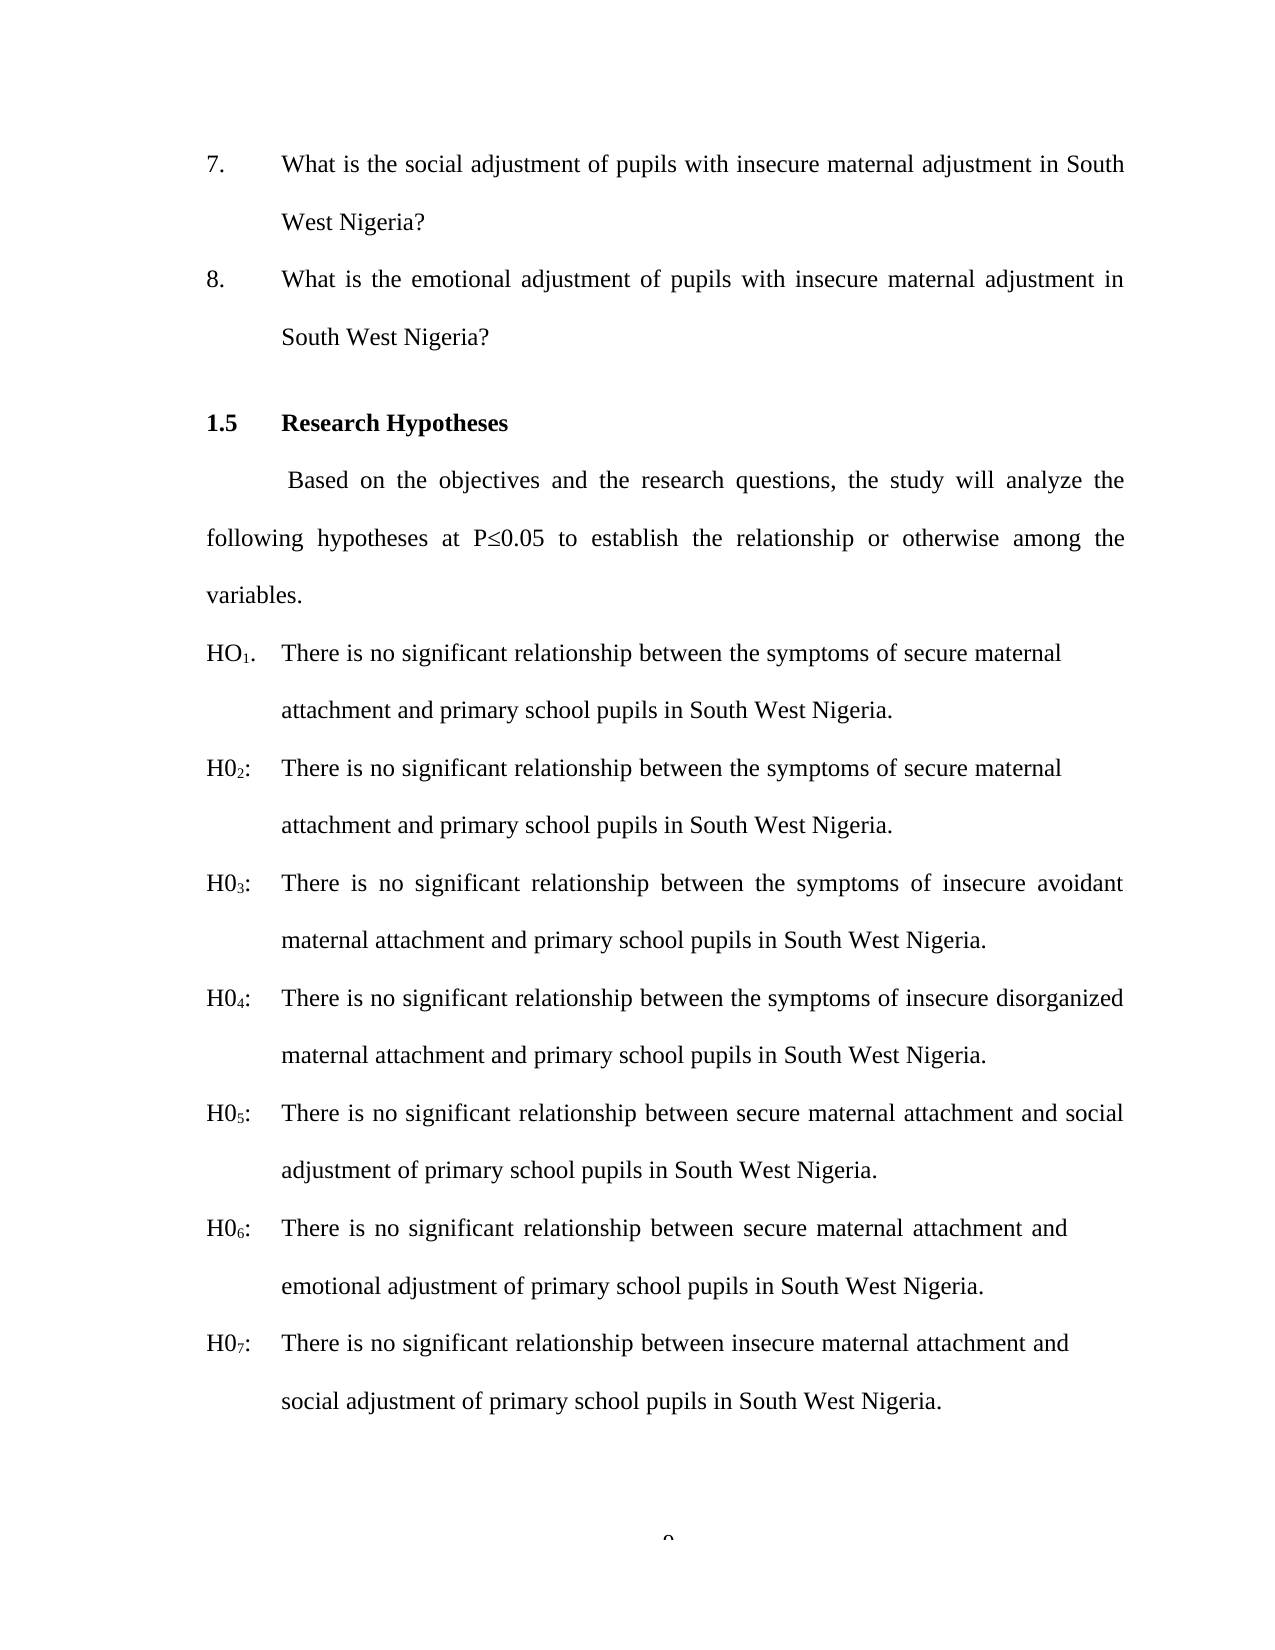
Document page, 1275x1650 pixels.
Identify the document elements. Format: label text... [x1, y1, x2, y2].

text Based on the objectives and the research questions, the study will analyze the following hypotheses at P≤0.05 to establish the relationship or otherwise among the variables. [206, 466, 1125, 609]
text H02: There is no significant relationship between the symptoms of secure maternal attachment and primary school pupils in South West Nigeria. [206, 753, 1124, 839]
subtitle Research Hypotheses [206, 408, 1227, 437]
text H07: There is no significant relationship between insecure maternal attachment and social adjustment of primary school pupils in South West Nigeria. [206, 1328, 1124, 1414]
text H06: There is no significant relationship between secure maternal attachment and emotional adjustment of primary school pupils in South West Nigeria. [206, 1213, 1124, 1299]
text H04: There is no significant relationship between the symptoms of insecure disorganized maternal attachment and primary school pupils in South West Nigeria. [206, 983, 1125, 1069]
text H05: There is no significant relationship between secure maternal attachment and social adjustment of primary school pupils in South West Nigeria. [206, 1098, 1125, 1184]
text HO1. There is no significant relationship between the symptoms of secure maternal attachment and primary school pupils in South West Nigeria. [206, 638, 1124, 724]
text H03: There is no significant relationship between the symptoms of insecure avoidant maternal attachment and primary school pupils in South West Nigeria. [206, 868, 1124, 954]
list What is the emotional adjustment of pupils with insecure maternal adjustment in South West Nigeria? [206, 264, 1125, 350]
list What is the social adjustment of pupils with insecure maternal adjustment in South West Nigeria? [206, 149, 1126, 235]
